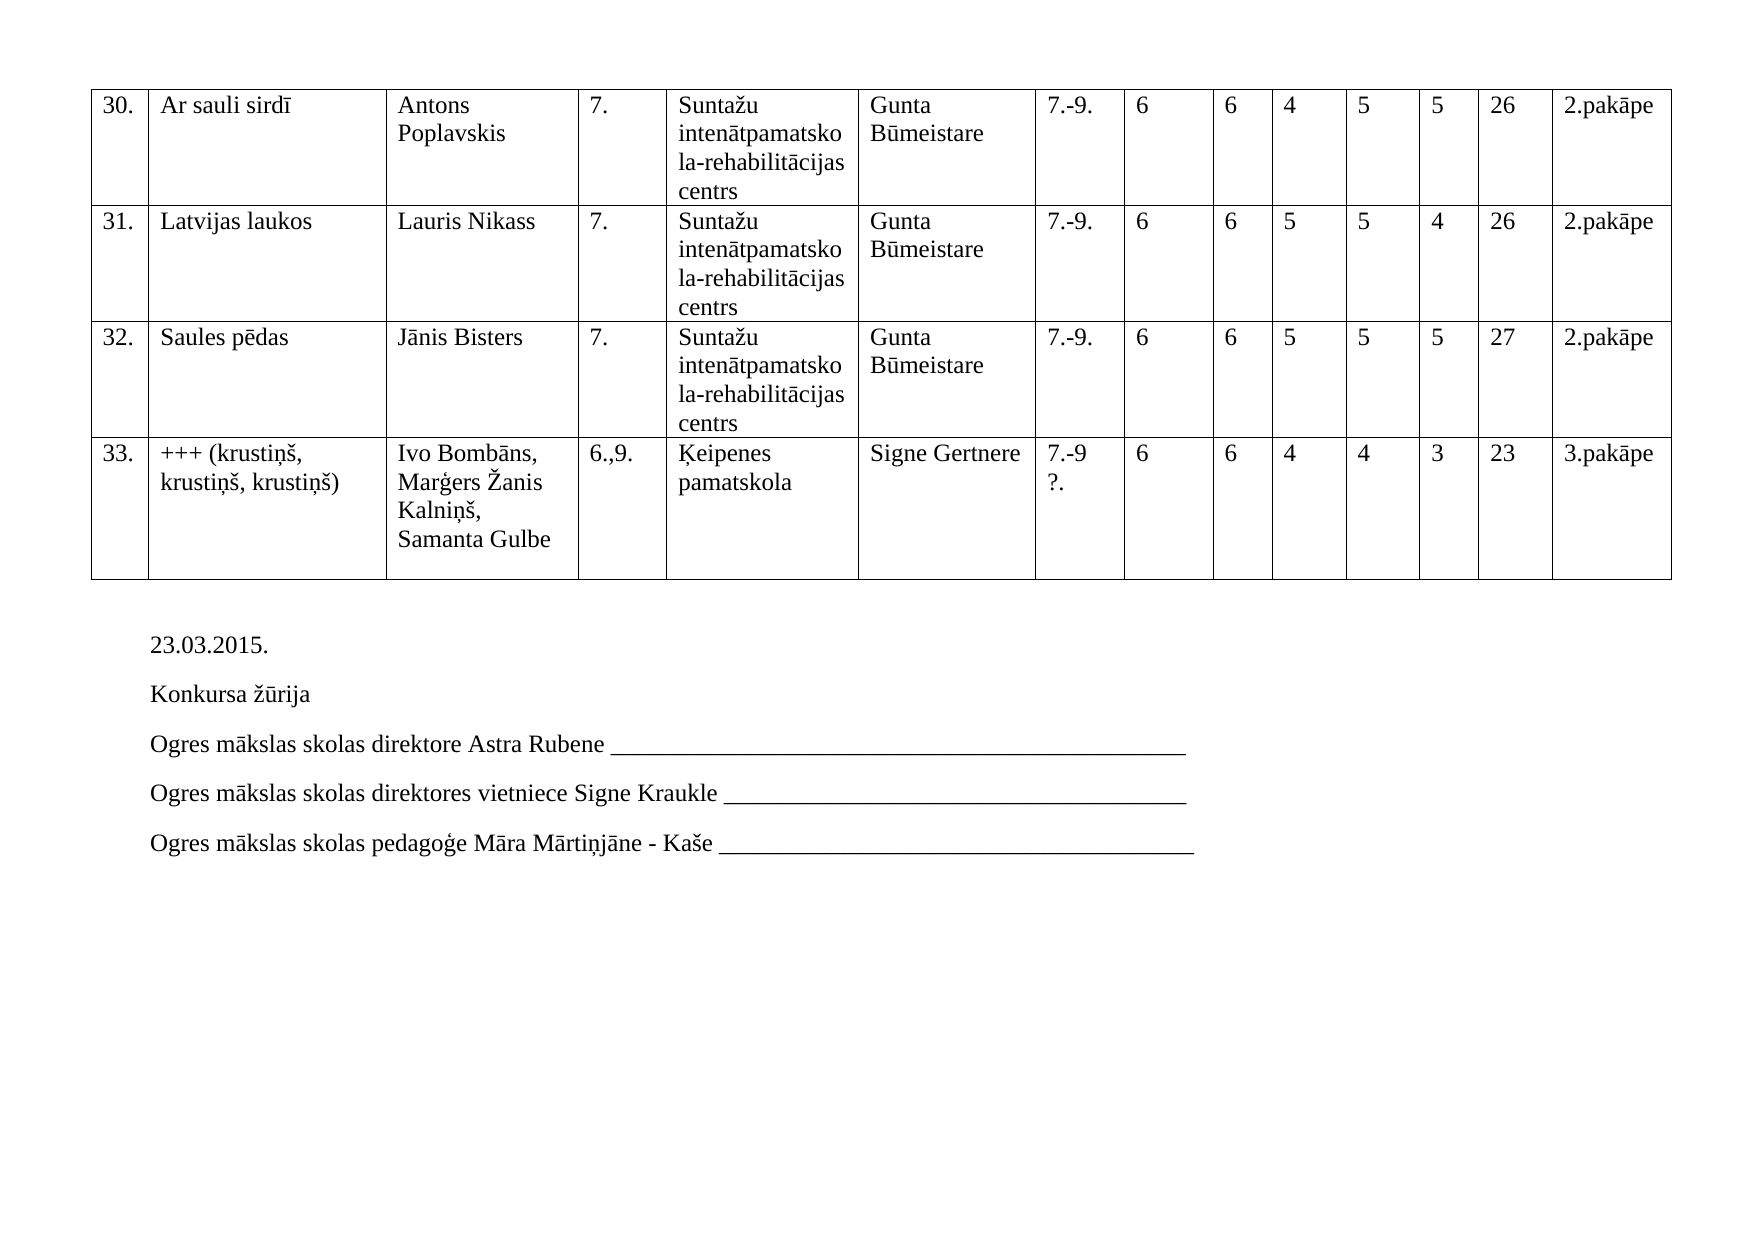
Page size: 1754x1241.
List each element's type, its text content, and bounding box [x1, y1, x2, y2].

table_cell 7.-9. [1036, 206, 1124, 321]
table_cell 5 [1420, 322, 1478, 437]
table_cell Signe Gertnere [859, 438, 1035, 579]
table_cell 6 [1125, 206, 1213, 321]
table_cell 32. [92, 322, 148, 437]
table_cell 7. [579, 206, 666, 321]
table_cell Ķeipenes pamatskola [667, 438, 858, 579]
table_cell Ivo Bombāns, Marģers Žanis Kalniņš, Samanta Gulbe [387, 438, 578, 579]
table_cell 4 [1347, 438, 1419, 579]
table_cell 2.pakāpe [1553, 90, 1671, 205]
table_cell 6 [1125, 90, 1213, 205]
table_cell 4 [1273, 90, 1346, 205]
table_cell 6 [1214, 90, 1272, 205]
table_cell 6 [1214, 206, 1272, 321]
table_cell Saules pēdas [149, 322, 386, 437]
table_cell 2.pakāpe [1553, 322, 1671, 437]
table_cell Lauris Nikass [387, 206, 578, 321]
table_cell 27 [1479, 322, 1552, 437]
table_cell 33. [92, 438, 148, 579]
table_cell 6 [1214, 438, 1272, 579]
table_cell 6 [1125, 322, 1213, 437]
table_cell Suntažu intenātpamatskola-rehabilitācijas centrs [667, 322, 858, 437]
table_cell 30. [92, 90, 148, 205]
table_cell +++ (krustiņš, krustiņš, krustiņš) [149, 438, 386, 579]
table_cell Antons Poplavskis [387, 90, 578, 205]
table_cell 7.-9. [1036, 90, 1124, 205]
table_cell Ar sauli sirdī [149, 90, 386, 205]
table_cell Latvijas laukos [149, 206, 386, 321]
table_cell 6.,9. [579, 438, 666, 579]
text Konkursa žūrija [150, 679, 1604, 708]
table_cell Gunta Būmeistare [859, 206, 1035, 321]
table_cell 5 [1347, 206, 1419, 321]
table_cell 2.pakāpe [1553, 206, 1671, 321]
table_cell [667, 90, 858, 205]
table_cell 26 [1479, 90, 1552, 205]
table_cell 4 [1273, 438, 1346, 579]
text Ogres mākslas skolas direktores vietniece Signe Kraukle _____________________________________ [150, 778, 1604, 807]
table_cell Gunta Būmeistare [859, 322, 1035, 437]
table_cell 6 [1125, 438, 1213, 579]
table_cell 5 [1420, 90, 1478, 205]
table_cell Jānis Bisters [387, 322, 578, 437]
text Ogres mākslas skolas direktore Astra Rubene ______________________________________________ [150, 729, 1604, 758]
table_cell 5 [1273, 322, 1346, 437]
table_cell 26 [1479, 206, 1552, 321]
table_cell 3.pakāpe [1553, 438, 1671, 579]
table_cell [667, 206, 858, 321]
table_cell 5 [1273, 206, 1346, 321]
text 23.03.2015. [150, 630, 1604, 658]
table_cell 4 [1420, 206, 1478, 321]
table_cell 3 [1420, 438, 1478, 579]
table_cell 7. [579, 90, 666, 205]
table_cell 31. [92, 206, 148, 321]
table_cell 7.-9. [1036, 322, 1124, 437]
text Ogres mākslas skolas pedagoģe Māra Mārtiņjāne - Kaše ______________________________________ [150, 828, 1604, 857]
table_cell 6 [1214, 322, 1272, 437]
table_cell 5 [1347, 90, 1419, 205]
table_cell 23 [1479, 438, 1552, 579]
table_cell 5 [1347, 322, 1419, 437]
table_cell 7.-9 ?. [1036, 438, 1124, 579]
table_cell Gunta Būmeistare [859, 90, 1035, 205]
table_cell 7. [579, 322, 666, 437]
